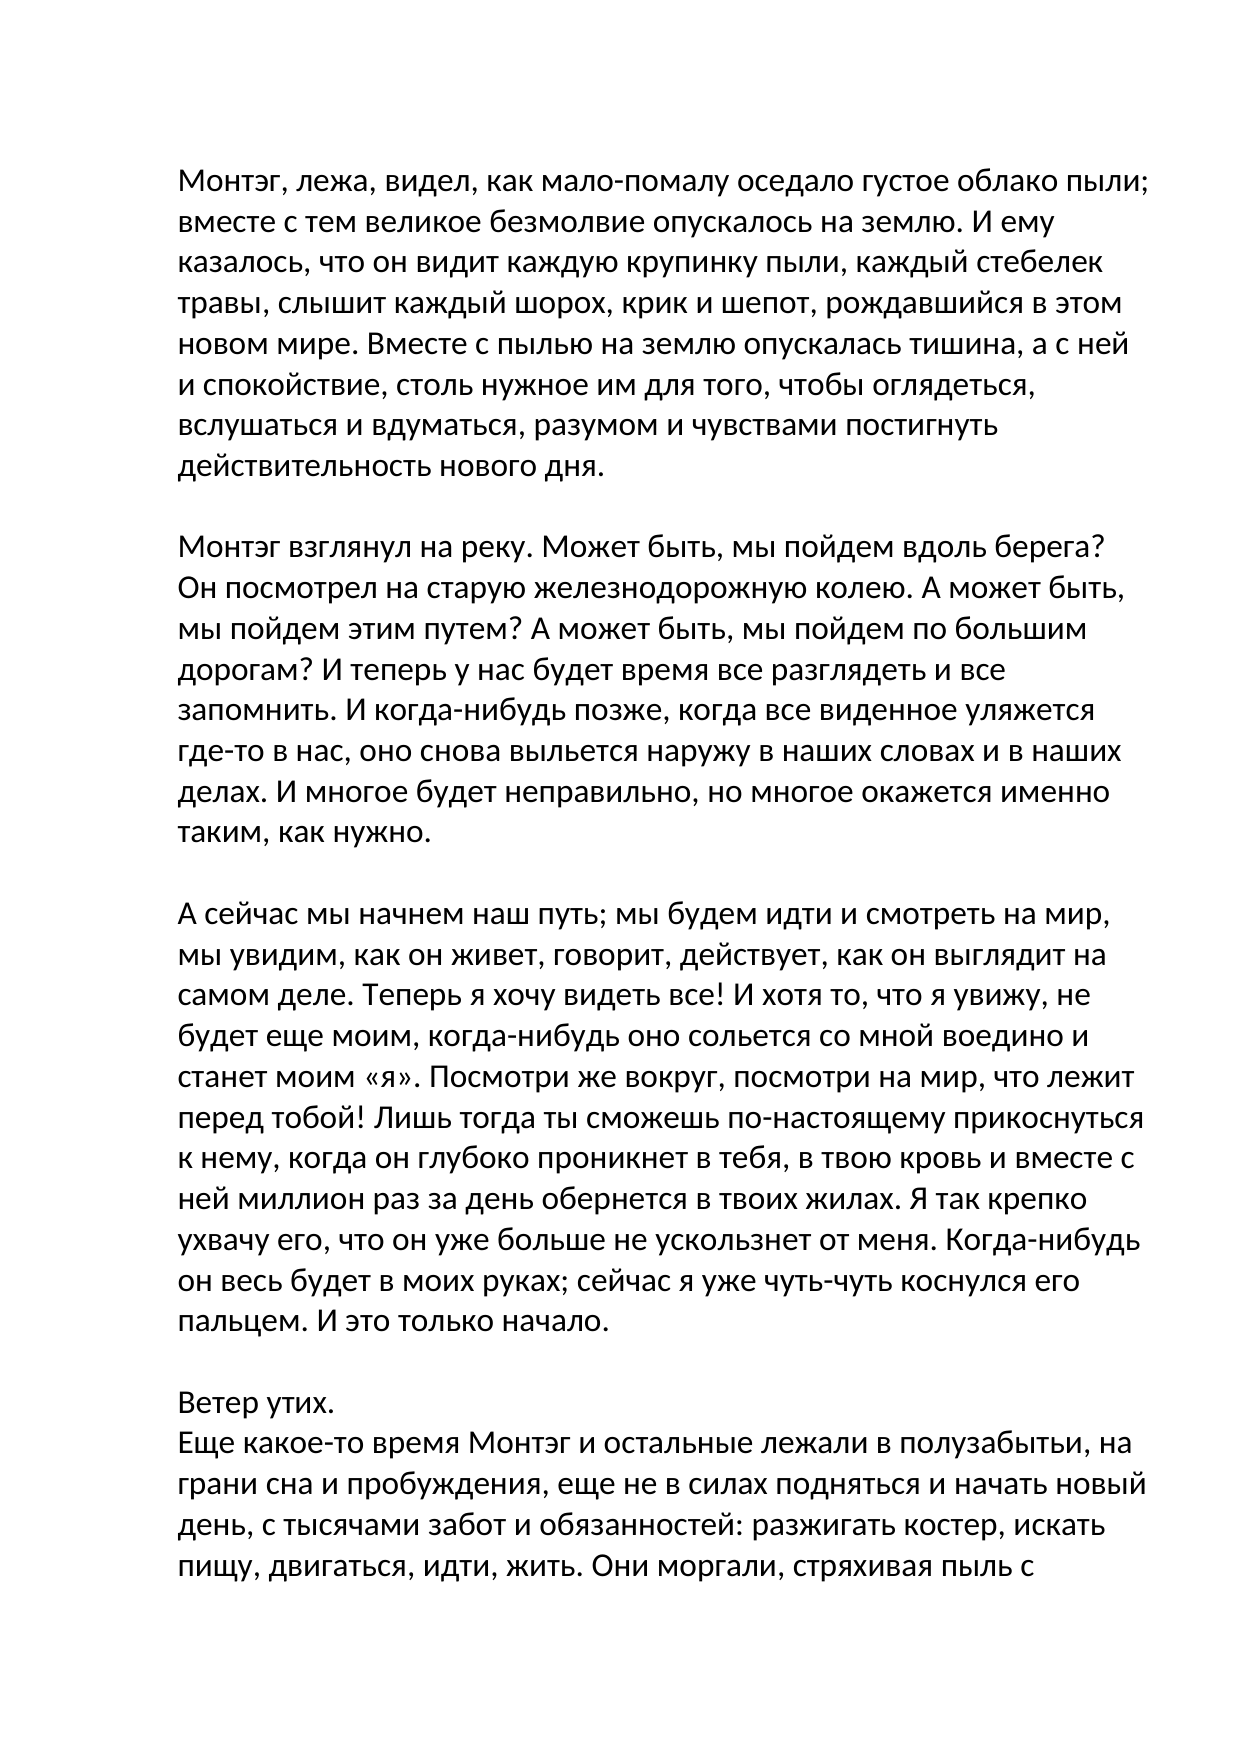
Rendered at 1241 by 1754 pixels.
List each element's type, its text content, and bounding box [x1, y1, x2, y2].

text А сейчас мы начнем наш путь; мы будем идти и смотреть на мир, мы увидим, как он живет, говорит, действует, как он выглядит на самом деле. Теперь я хочу видеть все! И хотя то, что я увижу, не будет еще моим, когда-нибудь оно сольется со мной воедино и станет моим «я». Посмотри же вокруг, посмотри на мир, что лежит перед тобой! Лишь тогда ты сможешь по-настоящему прикоснуться к нему, когда он глубоко проникнет в тебя, в твою кровь и вместе с ней миллион раз за день обернется в твоих жилах. Я так крепко ухвачу его, что он уже больше не ускользнет от меня. Когда-нибудь он весь будет в моих руках; сейчас я уже чуть-чуть коснулся его пальцем. И это только начало. [177, 892, 1152, 1340]
text Монтэг, лежа, видел, как мало-помалу оседало густое облако пыли; вместе с тем великое безмолвие опускалось на землю. И ему казалось, что он видит каждую крупинку пыли, каждый стебелек травы, слышит каждый шорох, крик и шепот, рождавшийся в этом новом мире. Вместе с пылью на землю опускалась тишина, а с ней и спокойствие, столь нужное им для того, чтобы оглядеться, вслушаться и вдуматься, разумом и чувствами постигнуть действительность нового дня. [177, 159, 1152, 485]
text Ветер утих. [177, 1381, 1152, 1421]
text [177, 1421, 1152, 1584]
text Монтэг взглянул на реку. Может быть, мы пойдем вдоль берега? Он посмотрел на старую железнодорожную колею. А может быть, мы пойдем этим путем? А может быть, мы пойдем по большим дорогам? И теперь у нас будет время все разглядеть и все запомнить. И когда-нибудь позже, когда все виденное уляжется где-то в нас, оно снова выльется наружу в наших словах и в наших делах. И многое будет неправильно, но многое окажется именно таким, как нужно. [177, 525, 1152, 851]
